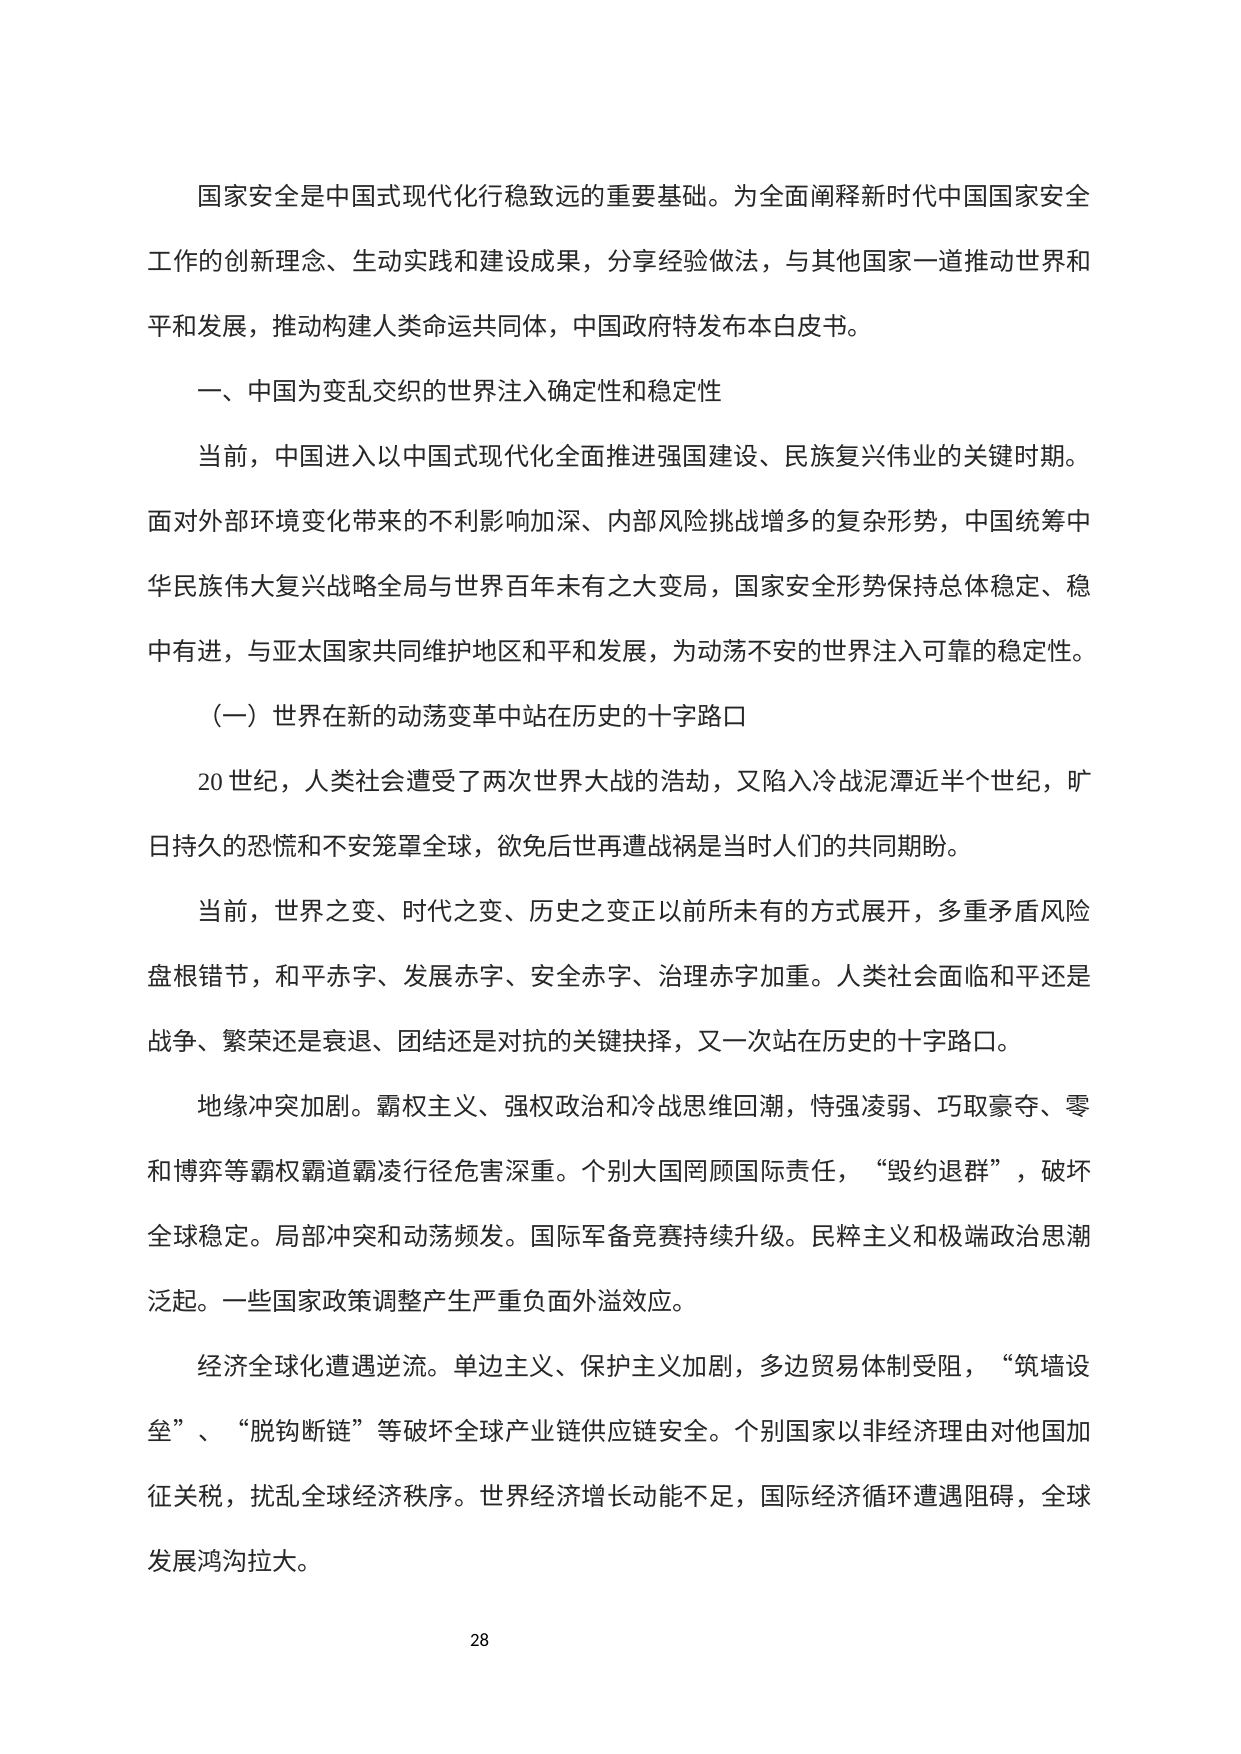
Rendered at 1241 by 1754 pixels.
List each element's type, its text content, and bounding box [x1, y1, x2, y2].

text 经济全球化遭遇逆流。单边主义、保护主义加剧，多边贸易体制受阻，“筑墙设垒”、“脱钩断链”等破坏全球产业链供应链安全。个别国家以非经济理由对他国加征关税，扰乱全球经济秩序。世界经济增长动能不足，国际经济循环遭遇阻碍，全球发展鸿沟拉大。 [148, 1332, 1093, 1592]
text 当前，世界之变、时代之变、历史之变正以前所未有的方式展开，多重矛盾风险盘根错节，和平赤字、发展赤字、安全赤字、治理赤字加重。人类社会面临和平还是战争、繁荣还是衰退、团结还是对抗的关键抉择，又一次站在历史的十字路口。 [148, 877, 1093, 1072]
text 地缘冲突加剧。霸权主义、强权政治和冷战思维回潮，恃强凌弱、巧取豪夺、零和博弈等霸权霸道霸凌行径危害深重。个别大国罔顾国际责任，“毁约退群”，破坏全球稳定。局部冲突和动荡频发。国际军备竞赛持续升级。民粹主义和极端政治思潮泛起。一些国家政策调整产生严重负面外溢效应。 [148, 1072, 1093, 1332]
text 20世纪，人类社会遭受了两次世界大战的浩劫，又陷入冷战泥潭近半个世纪，旷日持久的恐慌和不安笼罩全球，欲免后世再遭战祸是当时人们的共同期盼。 [148, 747, 1093, 877]
text 当前，中国进入以中国式现代化全面推进强国建设、民族复兴伟业的关键时期。面对外部环境变化带来的不利影响加深、内部风险挑战增多的复杂形势，中国统筹中华民族伟大复兴战略全局与世界百年未有之大变局，国家安全形势保持总体稳定、稳中有进，与亚太国家共同维护地区和平和发展，为动荡不安的世界注入可靠的稳定性。 [148, 422, 1093, 682]
text （一）世界在新的动荡变革中站在历史的十字路口 [148, 682, 1093, 747]
text 一、中国为变乱交织的世界注入确定性和稳定性 [148, 357, 1093, 422]
text 国家安全是中国式现代化行稳致远的重要基础。为全面阐释新时代中国国家安全工作的创新理念、生动实践和建设成果，分享经验做法，与其他国家一道推动世界和平和发展，推动构建人类命运共同体，中国政府特发布本白皮书。 [148, 162, 1093, 357]
